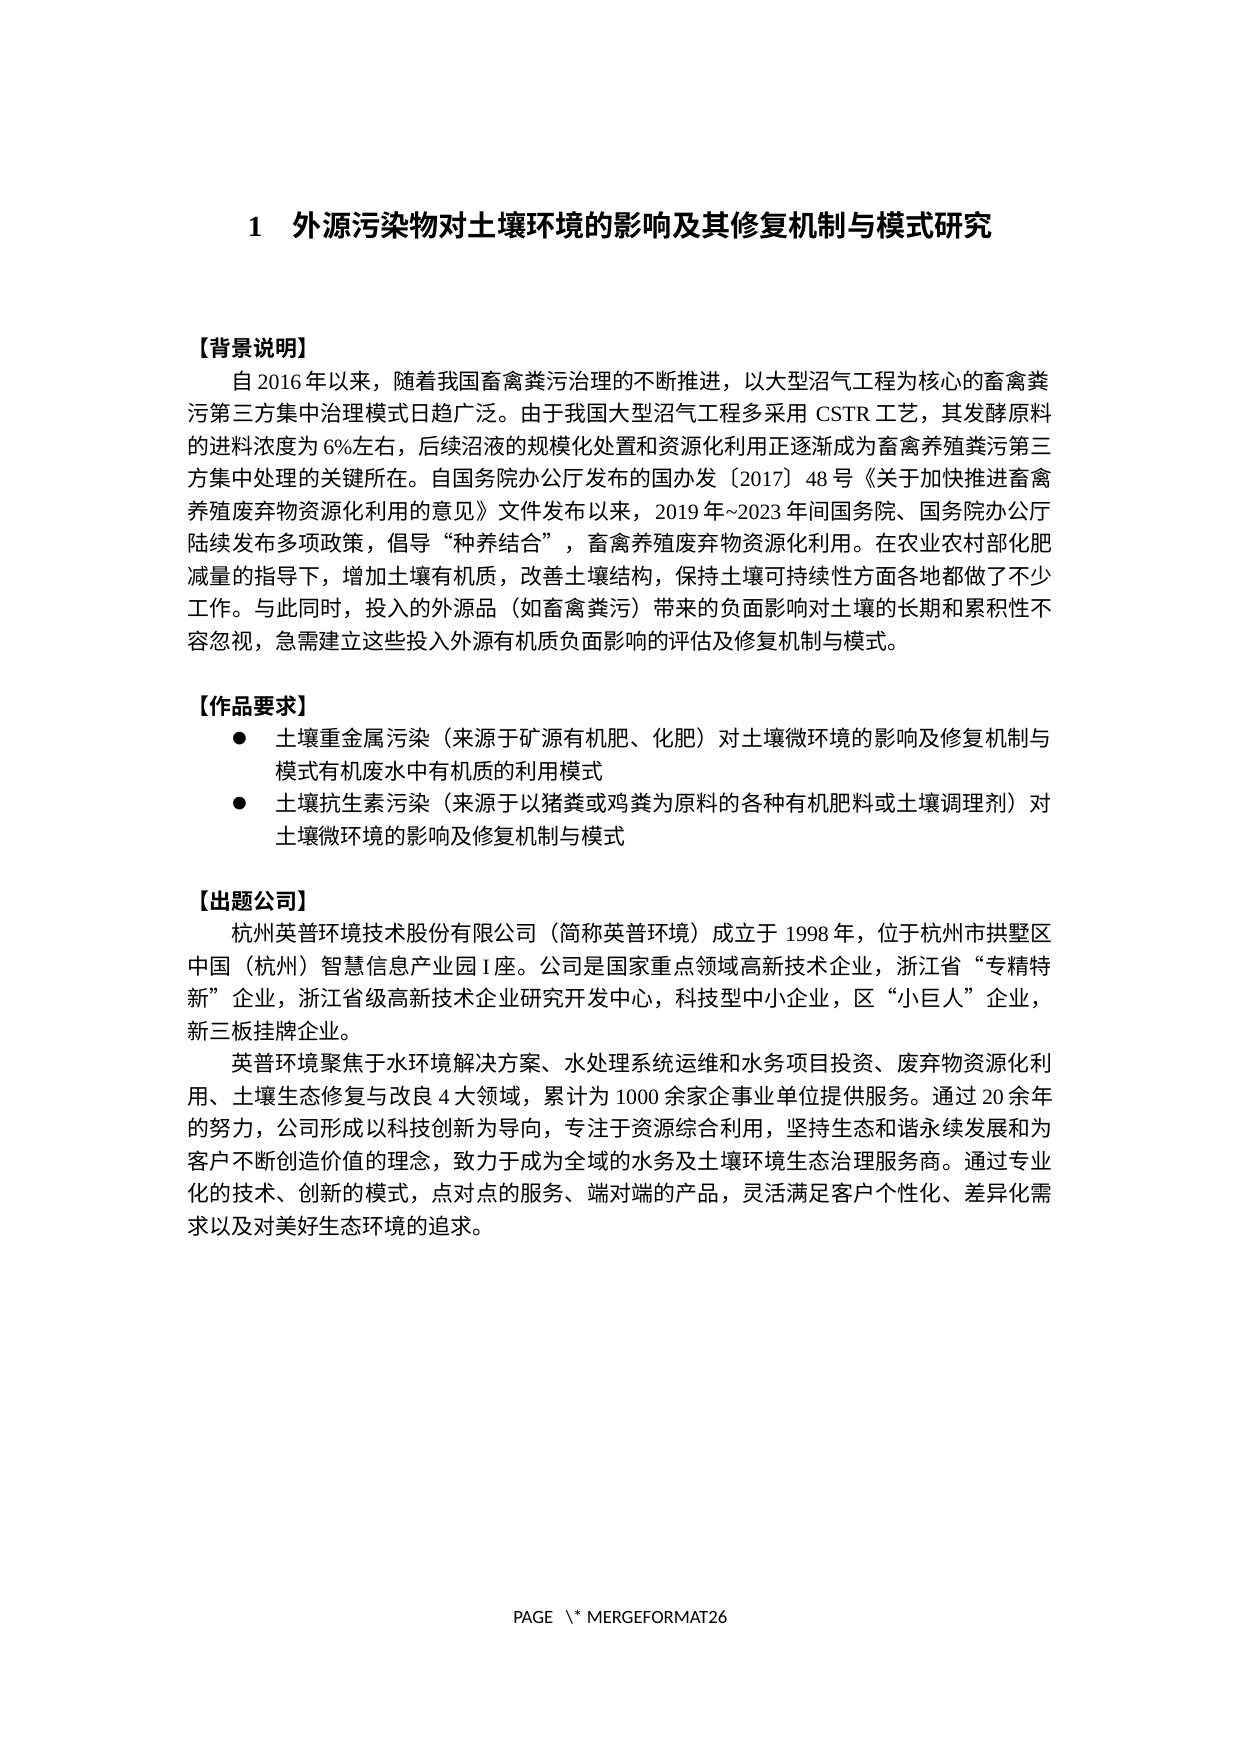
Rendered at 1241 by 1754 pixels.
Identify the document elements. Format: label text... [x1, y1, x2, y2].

text 【作品要求】 [187, 688, 1053, 721]
text 【背景说明】 [187, 331, 1053, 363]
text 自2016年以来，随着我国畜禽粪污治理的不断推进，以大型沼气工程为核心的畜禽粪污第三方集中治理模式日趋广泛。由于我国大型沼气工程多采用CSTR工艺，其发酵原料的进料浓度为6%左右，后续沼液的规模化处置和资源化利用正逐渐成为畜禽养殖粪污第三方集中处理的关键所在。自国务院办公厅发布的国办发〔2017〕48号《关于加快推进畜禽养殖废弃物资源化利用的意见》文件发布以来，2019年~2023年间国务院、国务院办公厅陆续发布多项政策，倡导“种养结合”，畜禽养殖废弃物资源化利用。在农业农村部化肥减量的指导下，增加土壤有机质，改善土壤结构，保持土壤可持续性方面各地都做了不少工作。与此同时，投入的外源品（如畜禽粪污）带来的负面影响对土壤的长期和累积性不容忽视，急需建立这些投入外源有机质负面影响的评估及修复机制与模式。 [187, 363, 1053, 656]
list 土壤抗生素污染（来源于以猪粪或鸡粪为原料的各种有机肥料或土壤调理剂）对土壤微环境的影响及修复机制与模式 [231, 786, 1053, 851]
text 杭州英普环境技术股份有限公司（简称英普环境）成立于1998年，位于杭州市拱墅区中国（杭州）智慧信息产业园I座。公司是国家重点领域高新技术企业，浙江省“专精特新”企业，浙江省级高新技术企业研究开发中心，科技型中小企业，区“小巨人”企业，新三板挂牌企业。 [187, 916, 1053, 1046]
text 英普环境聚焦于水环境解决方案、水处理系统运维和水务项目投资、废弃物资源化利用、土壤生态修复与改良4大领域，累计为1000余家企事业单位提供服务。通过20余年的努力，公司形成以科技创新为导向，专注于资源综合利用，坚持生态和谐永续发展和为客户不断创造价值的理念，致力于成为全域的水务及土壤环境生态治理服务商。通过专业化的技术、创新的模式，点对点的服务、端对端的产品，灵活满足客户个性化、差异化需求以及对美好生态环境的追求。 [187, 1046, 1053, 1241]
list 土壤重金属污染（来源于矿源有机肥、化肥）对土壤微环境的影响及修复机制与模式有机废水中有机质的利用模式 [231, 721, 1053, 786]
text 【出题公司】 [187, 883, 1053, 916]
subtitle 外源污染物对土壤环境的影响及其修复机制与模式研究 [187, 191, 1053, 256]
